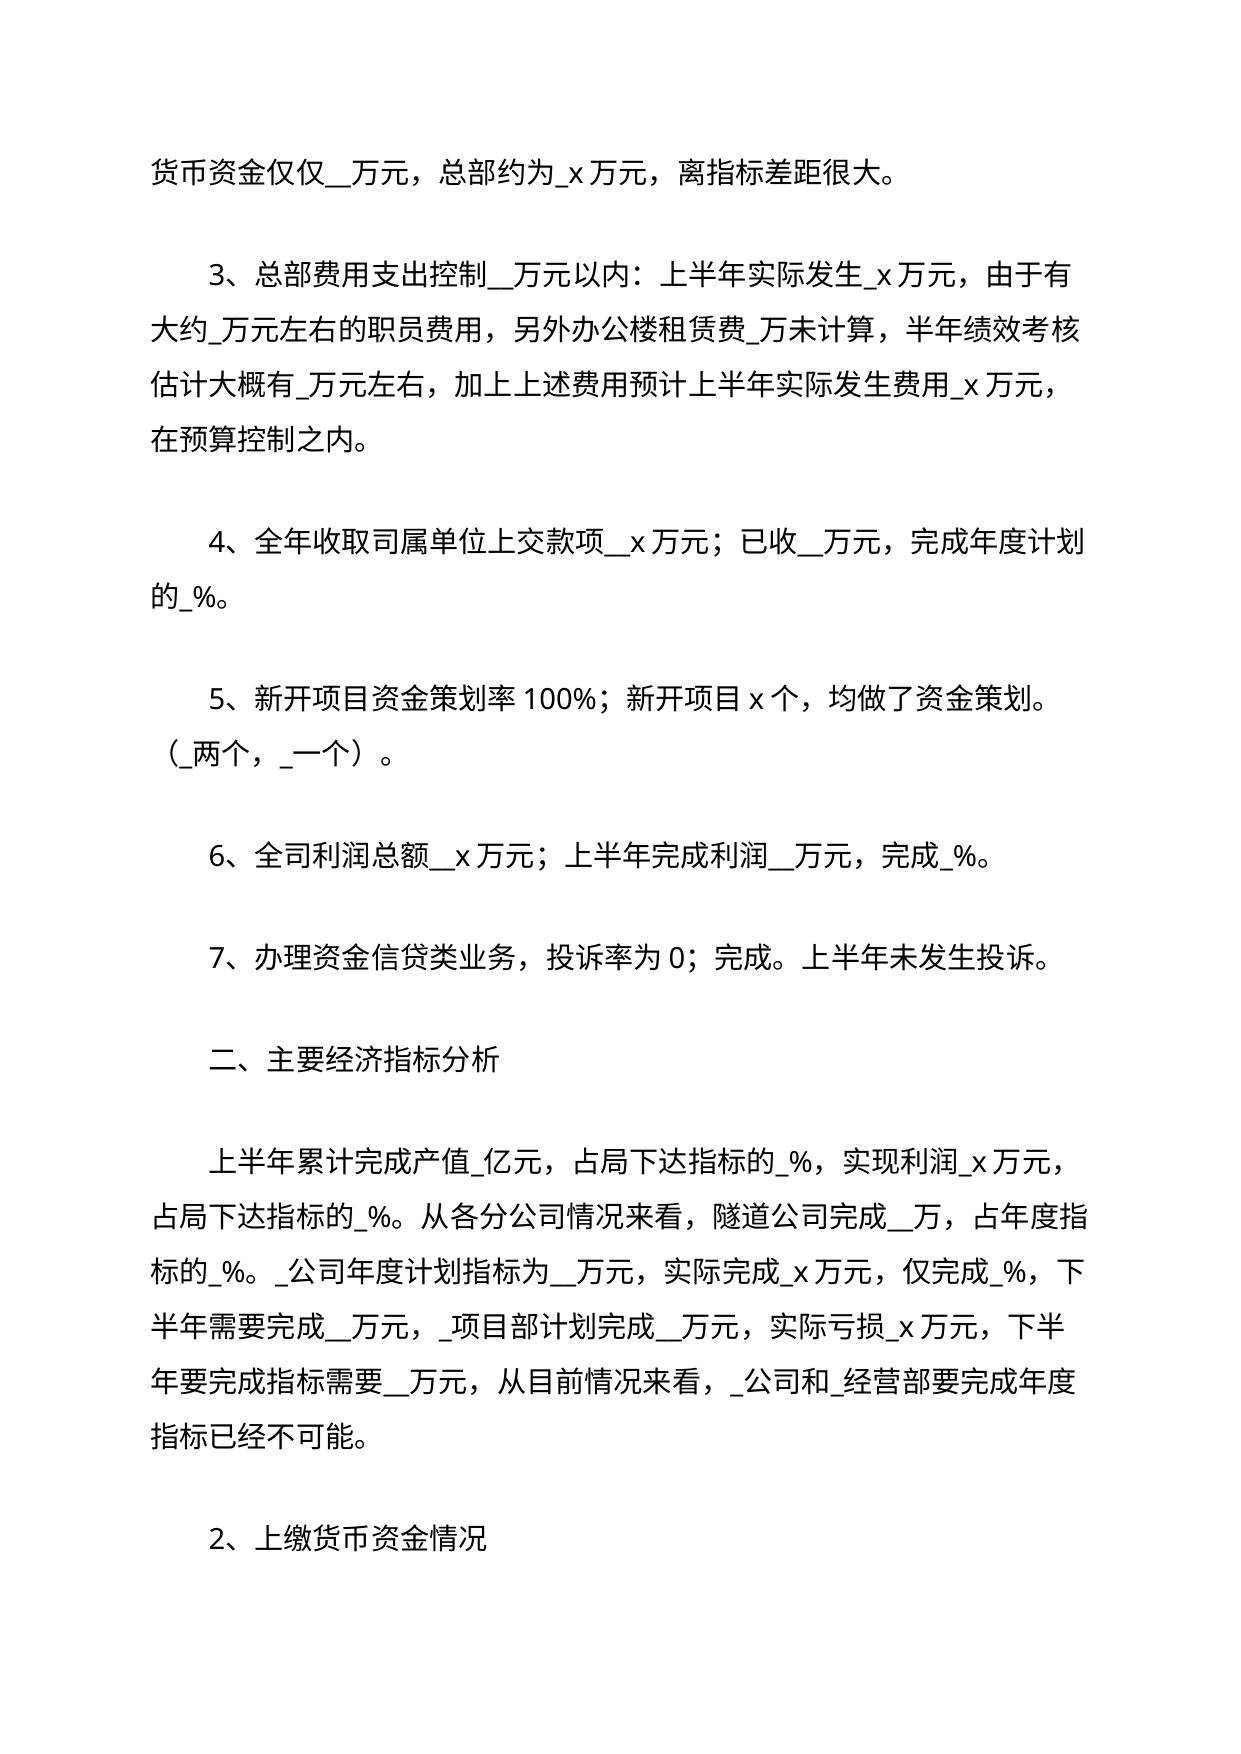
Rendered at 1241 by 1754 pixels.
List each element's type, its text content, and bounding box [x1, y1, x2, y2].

text 上半年累计完成产值_亿元，占局下达指标的_%，实现利润_x万元，占局下达指标的_%。从各分公司情况来看，隧道公司完成__万，占年度指标的_%。_公司年度计划指标为__万元，实际完成_x万元，仅完成_%，下半年需要完成__万元，_项目部计划完成__万元，实际亏损_x万元，下半年要完成指标需要__万元，从目前情况来看，_公司和_经营部要完成年度指标已经不可能。 [150, 1138, 1090, 1456]
text 2、上缴货币资金情况 [150, 1515, 1090, 1558]
text 7、办理资金信贷类业务，投诉率为0；完成。上半年未发生投诉。 [150, 935, 1090, 977]
text 6、全司利润总额__x万元；上半年完成利润__万元，完成_%。 [150, 833, 1090, 875]
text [150, 150, 1090, 192]
text 二、主要经济指标分析 [150, 1037, 1090, 1079]
text 5、新开项目资金策划率100%；新开项目x个，均做了资金策划。（_两个，_一个）。 [150, 676, 1090, 773]
text 3、总部费用支出控制__万元以内：上半年实际发生_x万元，由于有大约_万元左右的职员费用，另外办公楼租赁费_万未计算，半年绩效考核估计大概有_万元左右，加上上述费用预计上半年实际发生费用_x万元，在预算控制之内。 [150, 252, 1090, 459]
text 4、全年收取司属单位上交款项__x万元；已收__万元，完成年度计划的_%。 [150, 519, 1090, 616]
